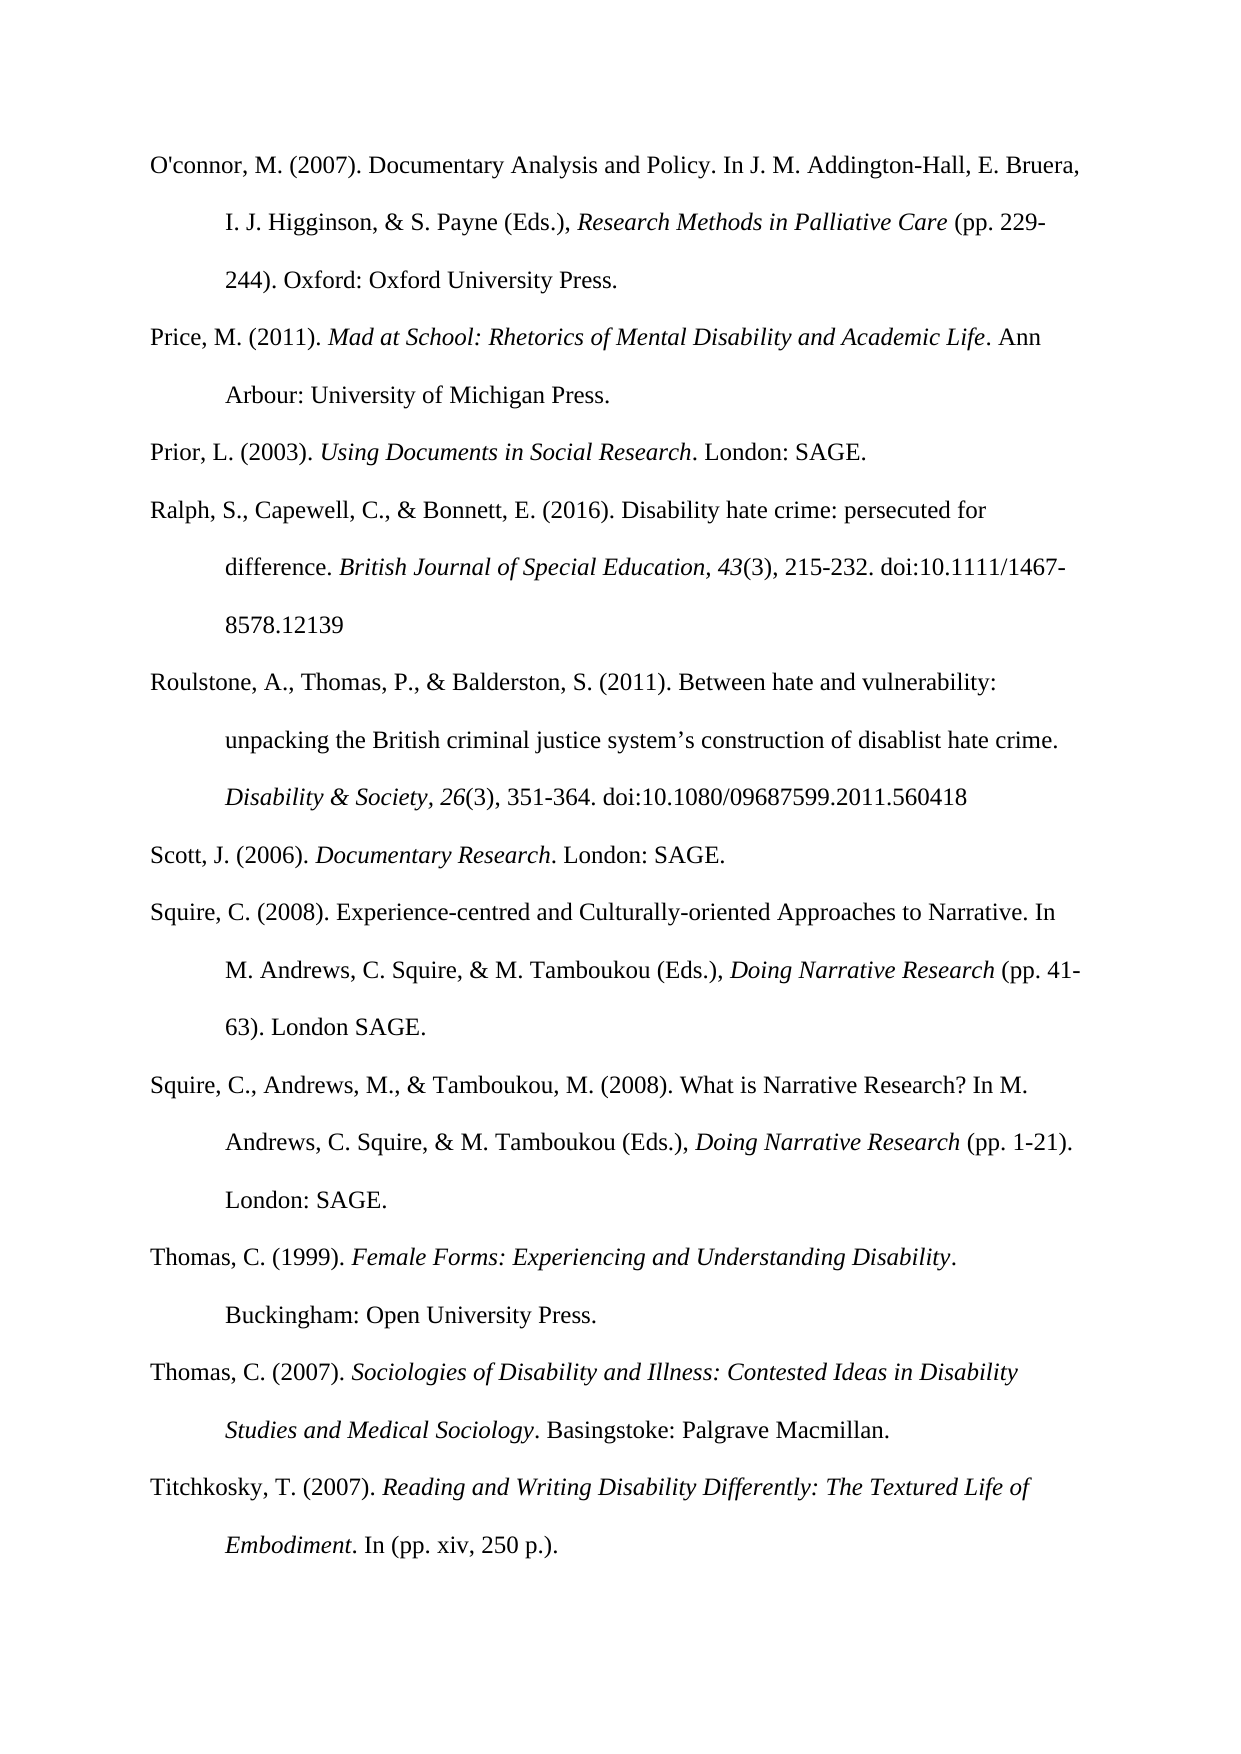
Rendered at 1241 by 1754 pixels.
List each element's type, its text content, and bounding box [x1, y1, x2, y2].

text Thomas, C. (1999). Female Forms: Experiencing and Understanding Disability. Buckingham: Open University Press. [150, 1242, 1090, 1329]
text Squire, C., Andrews, M., & Tamboukou, M. (2008). What is Narrative Research? In M. Andrews, C. Squire, & M. Tamboukou (Eds.), Doing Narrative Research (pp. 1-21). London: SAGE. [150, 1070, 1090, 1214]
text Scott, J. (2006). Documentary Research. London: SAGE. [150, 840, 1090, 869]
text Prior, L. (2003). Using Documents in Social Research. London: SAGE. [150, 437, 1090, 466]
text Thomas, C. (2007). Sociologies of Disability and Illness: Contested Ideas in Disability Studies and Medical Sociology. Basingstoke: Palgrave Macmillan. [150, 1357, 1090, 1444]
text O'connor, M. (2007). Documentary Analysis and Policy. In J. M. Addington-Hall, E. Bruera, I. J. Higginson, & S. Payne (Eds.), Research Methods in Palliative Care (pp. 229-244). Oxford: Oxford University Press. [150, 150, 1090, 294]
text Titchkosky, T. (2007). Reading and Writing Disability Differently: The Textured Life of Embodiment. In (pp. xiv, 250 p.). [150, 1472, 1090, 1559]
text Squire, C. (2008). Experience-centred and Culturally-oriented Approaches to Narrative. In M. Andrews, C. Squire, & M. Tamboukou (Eds.), Doing Narrative Research (pp. 41-63). London SAGE. [150, 897, 1090, 1041]
text Ralph, S., Capewell, C., & Bonnett, E. (2016). Disability hate crime: persecuted for difference. British Journal of Special Education, 43(3), 215-232. doi:10.1111/1467-8578.12139 [150, 495, 1090, 639]
text Price, M. (2011). Mad at School: Rhetorics of Mental Disability and Academic Life. Ann Arbour: University of Michigan Press. [150, 322, 1090, 409]
text Roulstone, A., Thomas, P., & Balderston, S. (2011). Between hate and vulnerability: unpacking the British criminal justice system’s construction of disablist hate crime. Disability & Society, 26(3), 351-364. doi:10.1080/09687599.2011.560418 [150, 667, 1090, 811]
